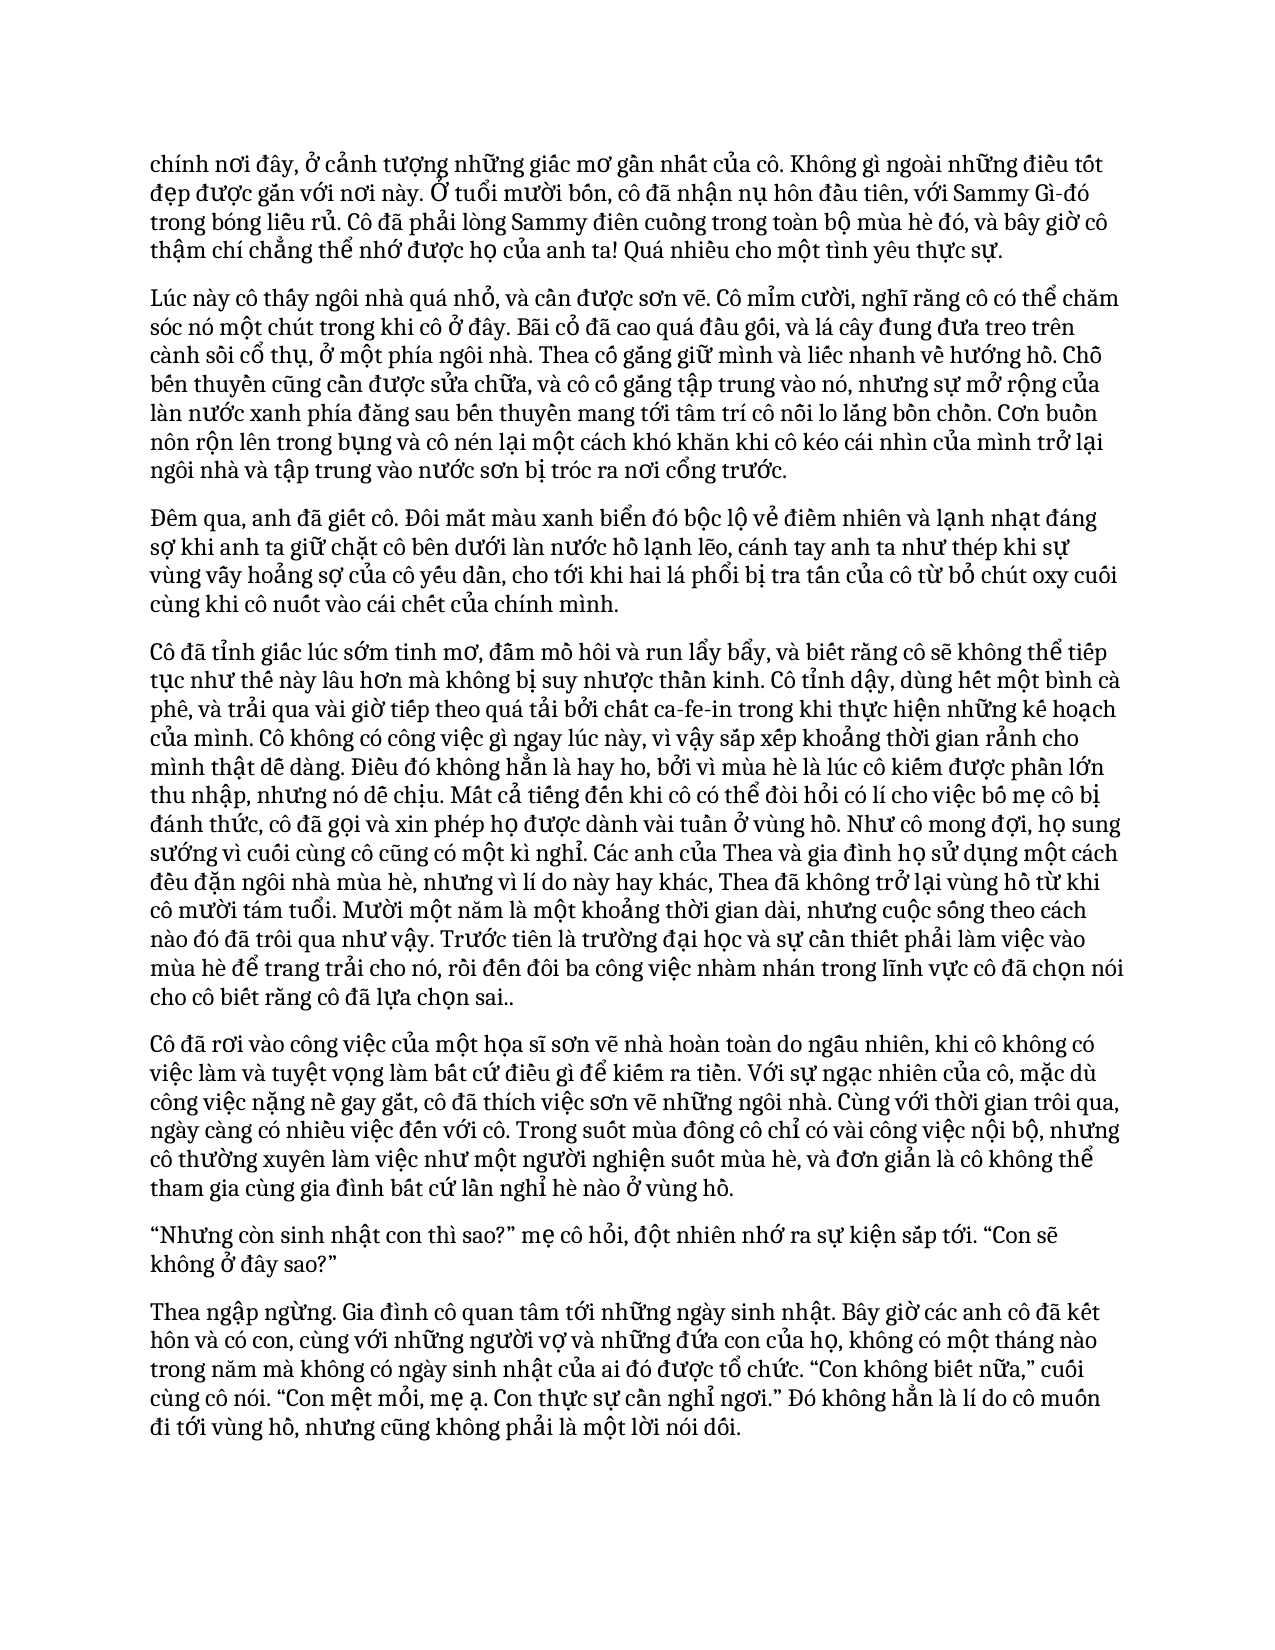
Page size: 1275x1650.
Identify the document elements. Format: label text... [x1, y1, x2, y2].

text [150, 150, 1125, 265]
text Thea ngập ngừng. Gia đình cô quan tâm tới những ngày sinh nhật. Bây giờ các anh cô đã kết hôn và có con, cùng với những người vợ và những đứa con của họ, không có một tháng nào trong năm mà không có ngày sinh nhật của ai đó được tổ chức. “Con không biết nữa,” cuối cùng cô nói. “Con mệt mỏi, mẹ ạ. Con thực sự cần nghỉ ngơi.” Đó không hẳn là lí do cô muốn đi tới vùng hồ, nhưng cũng không phải là một lời nói dối. [150, 1297, 1125, 1441]
text “Nhưng còn sinh nhật con thì sao?” mẹ cô hỏi, đột nhiên nhớ ra sự kiện sắp tới. “Con sẽ không ở đây sao?” [150, 1221, 1125, 1279]
text Cô đã tỉnh giấc lúc sớm tinh mơ, đẫm mồ hôi và run lẩy bẩy, và biết rằng cô sẽ không thể tiếp tục như thế này lâu hơn mà không bị suy nhược thần kinh. Cô tỉnh dậy, dùng hết một bình cà phê, và trải qua vài giờ tiếp theo quá tải bởi chất ca-fe-in trong khi thực hiện những kế hoạch của mình. Cô không có công việc gì ngay lúc này, vì vậy sắp xếp khoảng thời gian rảnh cho mình thật dễ dàng. Điều đó không hẳn là hay ho, bởi vì mùa hè là lúc cô kiếm được phần lớn thu nhập, nhưng nó dễ chịu. Mất cả tiếng đến khi cô có thể đòi hỏi có lí cho việc bố mẹ cô bị đánh thức, cô đã gọi và xin phép họ được dành vài tuần ở vùng hồ. Như cô mong đợi, họ sung sướng vì cuối cùng cô cũng có một kì nghỉ. Các anh của Thea và gia đình họ sử dụng một cách đều đặn ngôi nhà mùa hè, nhưng vì lí do này hay khác, Thea đã không trở lại vùng hồ từ khi cô mười tám tuổi. Mười một năm là một khoảng thời gian dài, nhưng cuộc sống theo cách nào đó đã trôi qua như vậy. Trước tiên là trường đại học và sự cần thiết phải làm việc vào mùa hè để trang trải cho nó, rồi đến đôi ba công việc nhàm nhán trong lĩnh vực cô đã chọn nói cho cô biết rằng cô đã lựa chọn sai.. [150, 637, 1125, 1011]
text Đêm qua, anh đã giết cô. Đôi mắt màu xanh biển đó bộc lộ vẻ điềm nhiên và lạnh nhạt đáng sợ khi anh ta giữ chặt cô bên dưới làn nước hồ lạnh lẽo, cánh tay anh ta như thép khi sự vùng vẫy hoảng sợ của cô yếu dần, cho tới khi hai lá phổi bị tra tấn của cô từ bỏ chút oxy cuối cùng khi cô nuốt vào cái chết của chính mình. [150, 504, 1125, 619]
text Cô đã rơi vào công việc của một họa sĩ sơn vẽ nhà hoàn toàn do ngẫu nhiên, khi cô không có việc làm và tuyệt vọng làm bất cứ điều gì để kiếm ra tiền. Với sự ngạc nhiên của cô, mặc dù công việc nặng nề gay gắt, cô đã thích việc sơn vẽ những ngôi nhà. Cùng với thời gian trôi qua, ngày càng có nhiều việc đến với cô. Trong suốt mùa đông cô chỉ có vài công việc nội bộ, nhưng cô thường xuyên làm việc như một người nghiện suốt mùa hè, và đơn giản là cô không thể tham gia cùng gia đình bất cứ lần nghỉ hè nào ở vùng hồ. [150, 1030, 1125, 1202]
text Lúc này cô thấy ngôi nhà quá nhỏ, và cần được sơn vẽ. Cô mỉm cười, nghĩ rằng cô có thể chăm sóc nó một chút trong khi cô ở đây. Bãi cỏ đã cao quá đầu gối, và lá cây đung đưa treo trên cành sồi cổ thụ, ở một phía ngôi nhà. Thea cố gắng giữ mình và liếc nhanh về hướng hồ. Chỗ bến thuyền cũng cần được sửa chữa, và cô cố gắng tập trung vào nó, nhưng sự mở rộng của làn nước xanh phía đằng sau bến thuyền mang tới tâm trí cô nỗi lo lắng bồn chồn. Cơn buồn nôn rộn lên trong bụng và cô nén lại một cách khó khăn khi cô kéo cái nhìn của mình trở lại ngôi nhà và tập trung vào nước sơn bị tróc ra nơi cổng trước. [150, 284, 1125, 485]
